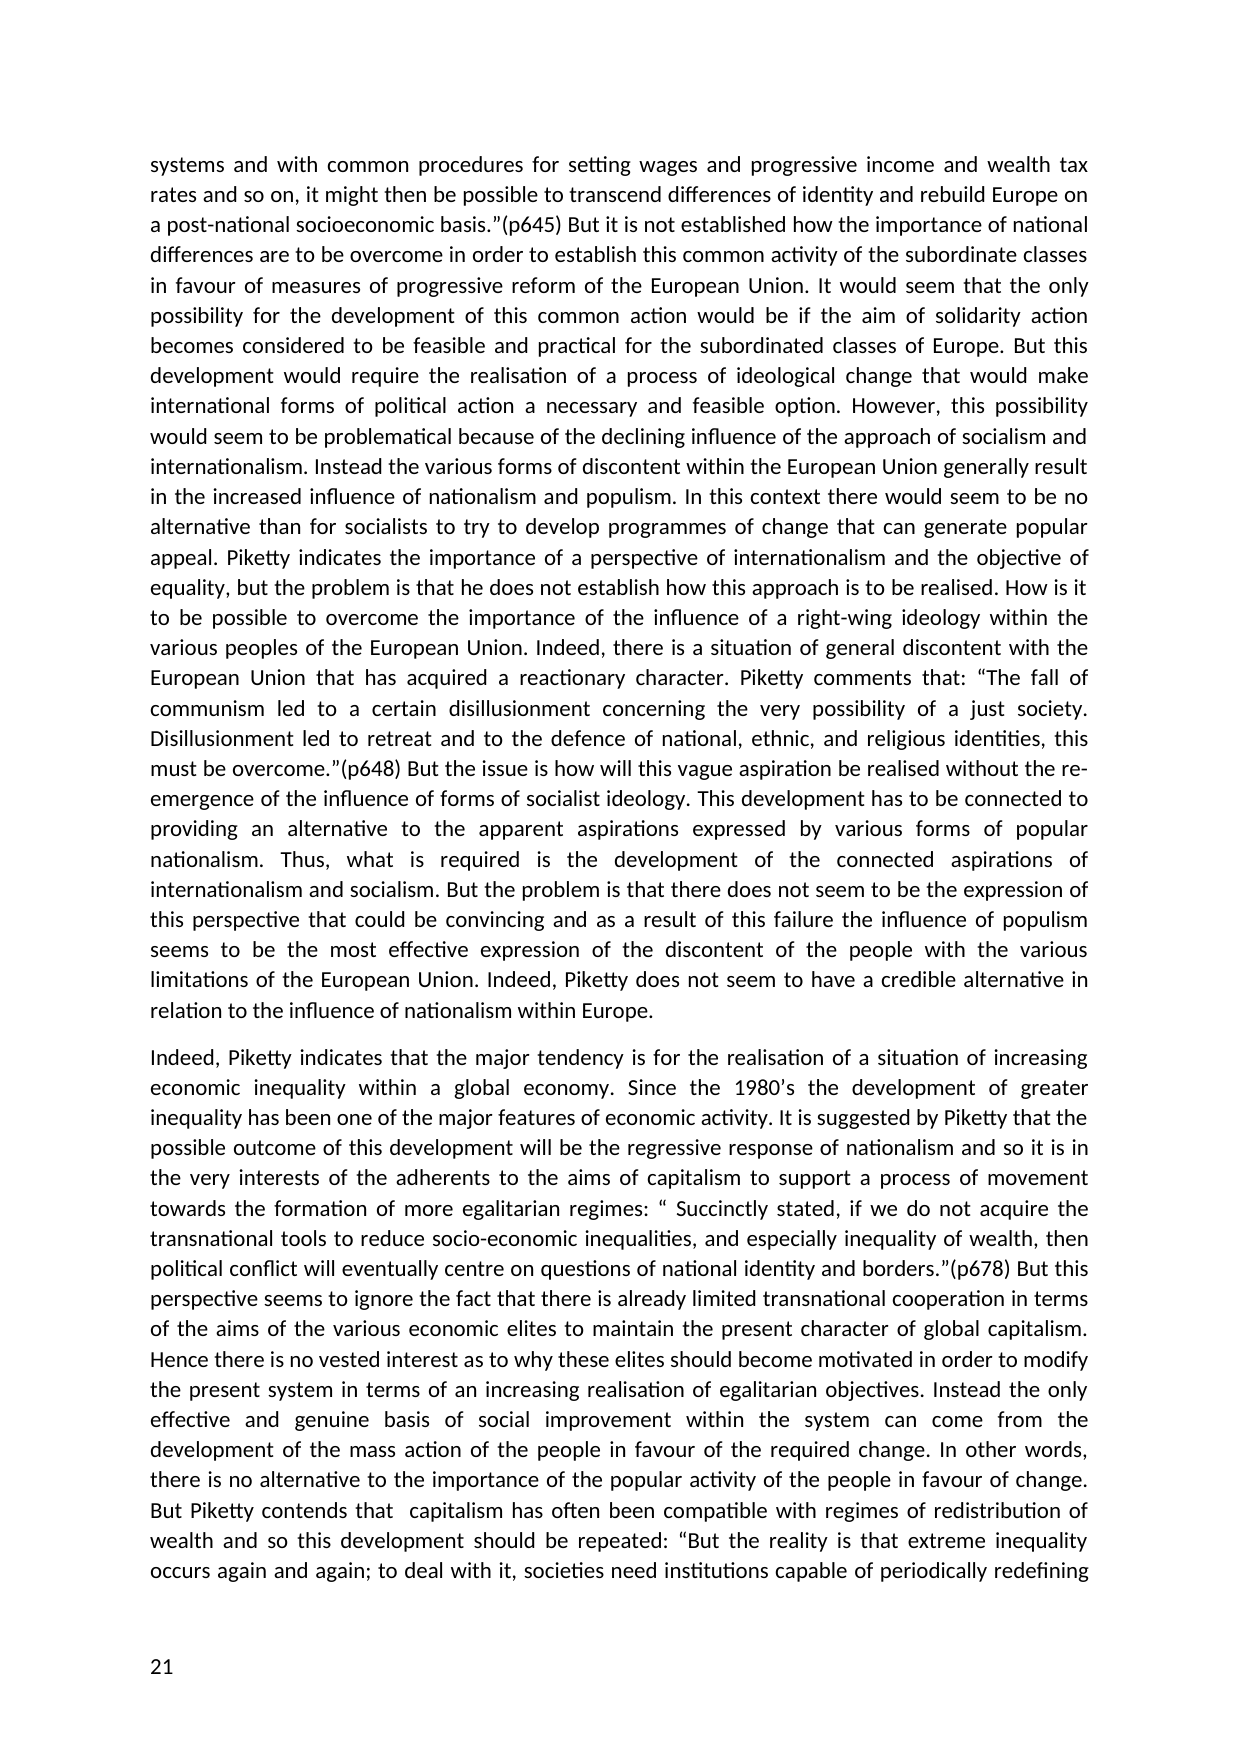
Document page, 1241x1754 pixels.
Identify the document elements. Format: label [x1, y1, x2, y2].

text [150, 150, 1090, 1024]
text [150, 1043, 1090, 1584]
